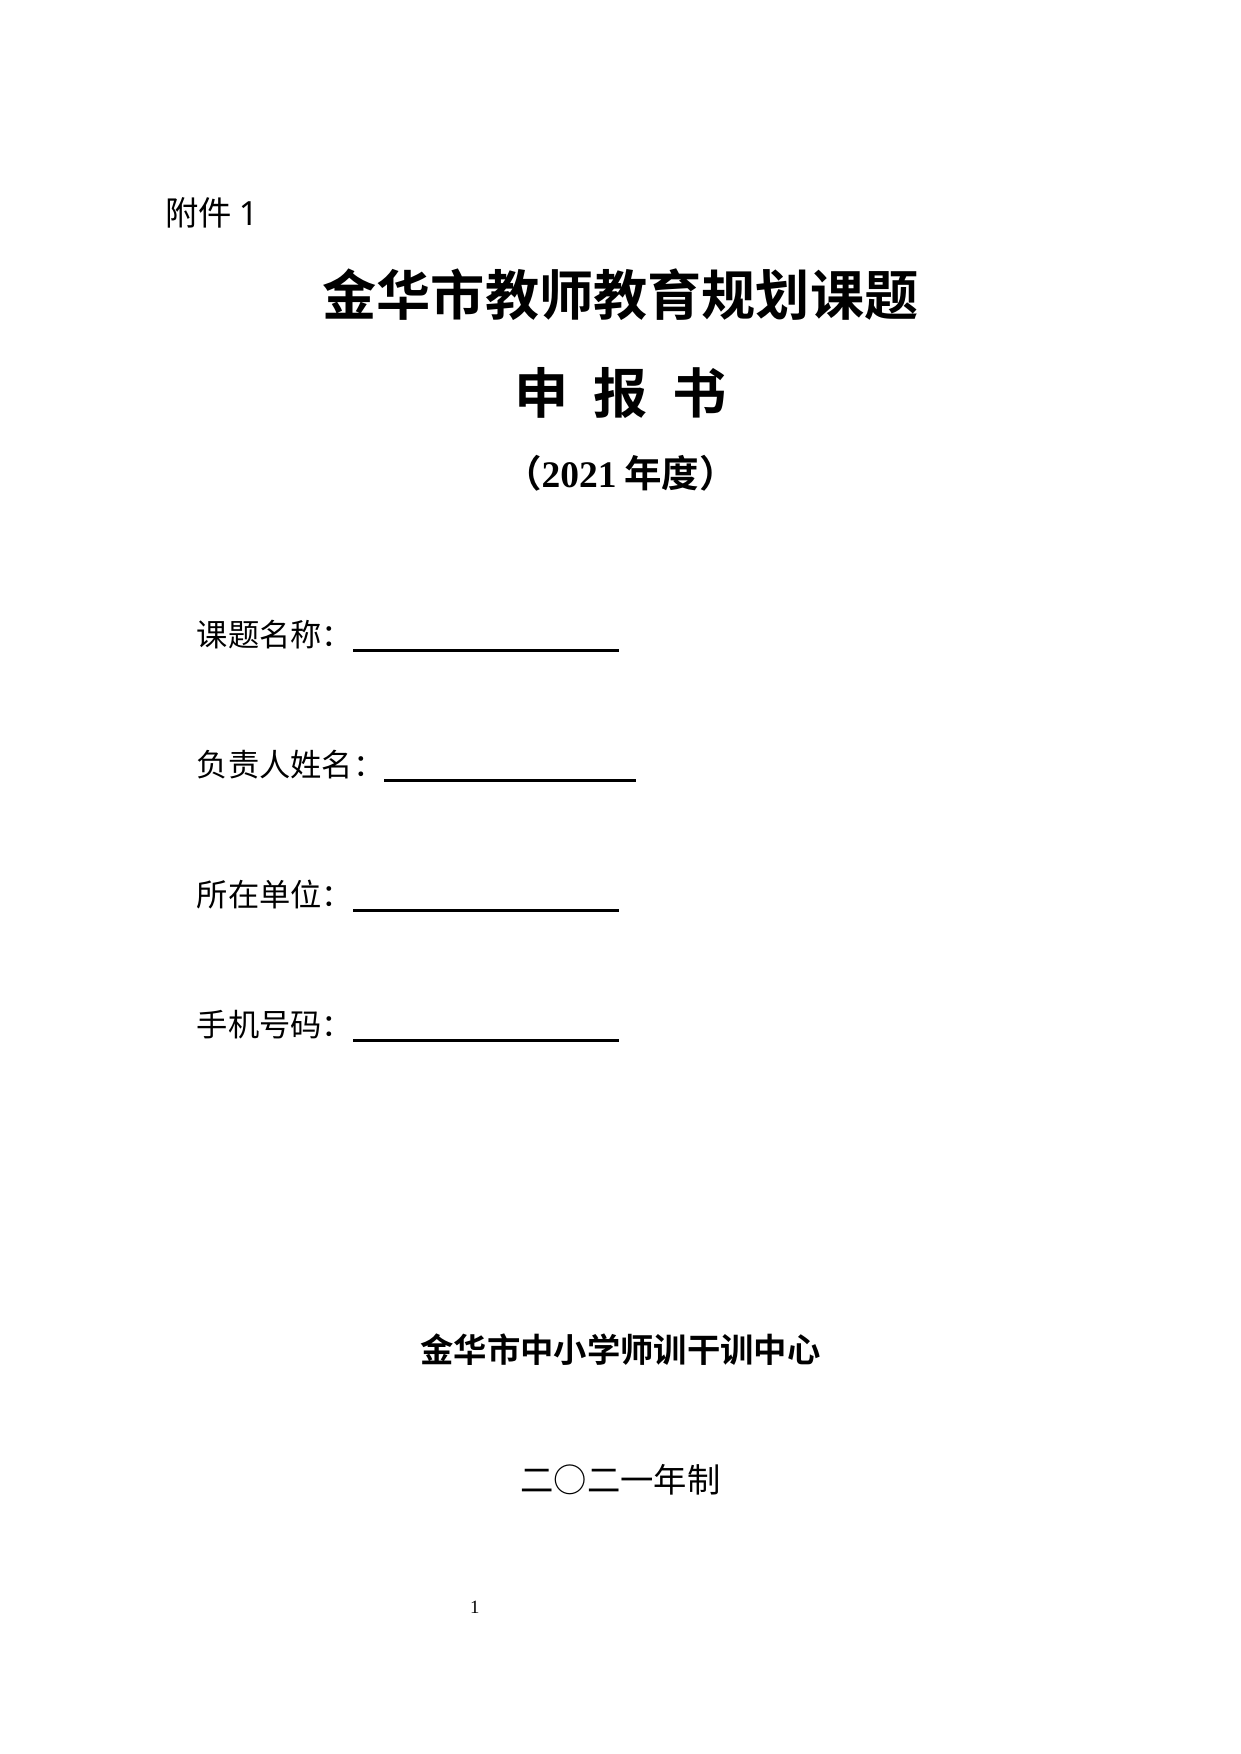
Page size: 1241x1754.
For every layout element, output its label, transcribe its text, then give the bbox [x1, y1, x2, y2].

text 负责人姓名： [165, 731, 1075, 796]
text 金华市中小学师训干训中心 [165, 1316, 1075, 1381]
text （2021年度） [165, 438, 1075, 503]
text 申 报 书 [165, 341, 1075, 438]
text 手机号码： [165, 991, 1075, 1056]
list 附件1 [165, 178, 1075, 243]
text 课题名称： [165, 601, 1075, 666]
text 所在单位： [165, 861, 1075, 926]
text 金华市教师教育规划课题 [165, 243, 1075, 341]
text 二○二一年制 [165, 1446, 1075, 1511]
